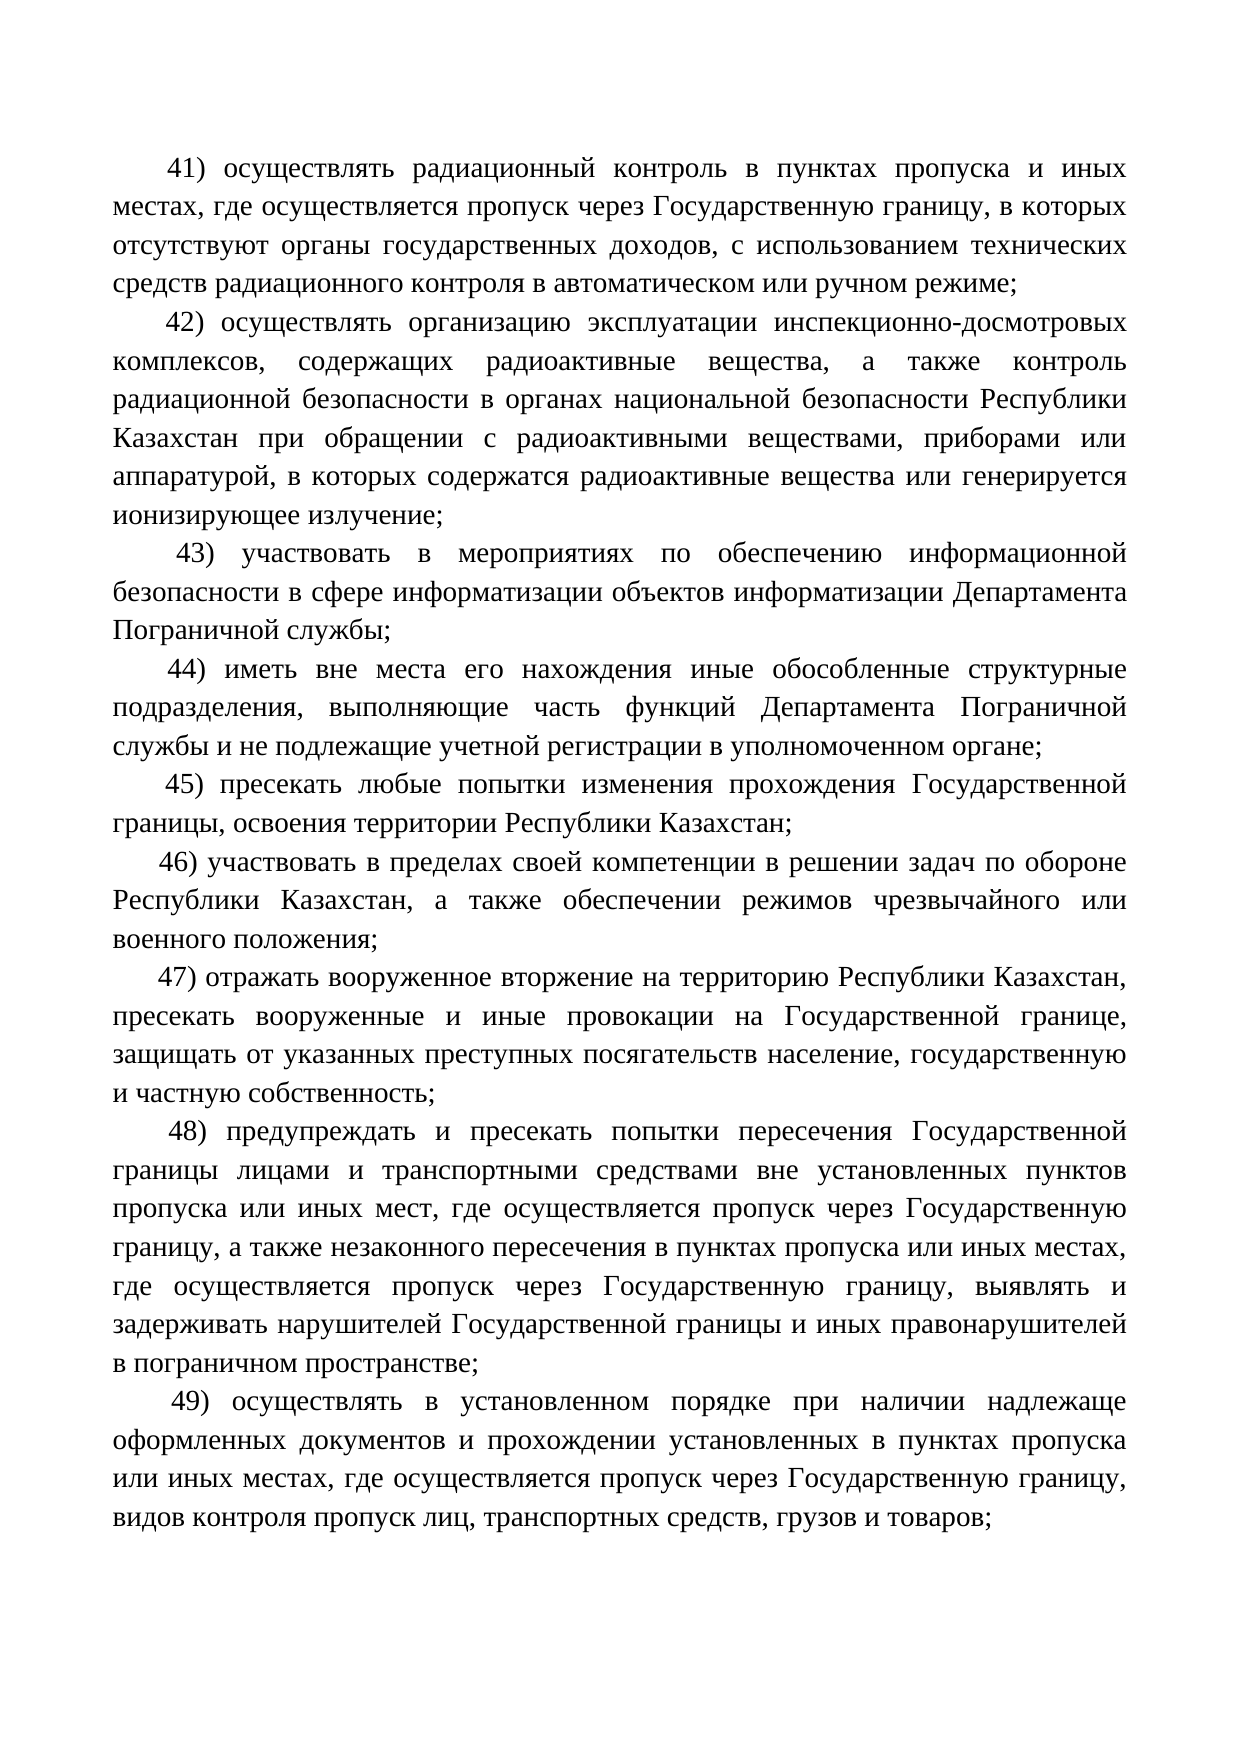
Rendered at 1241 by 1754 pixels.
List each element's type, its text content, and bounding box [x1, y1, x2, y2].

text 42) осуществлять организацию эксплуатации инспекционно-досмотровых комплексов, содержащих радиоактивные вещества, а также контроль радиационной безопасности в органах национальной безопасности Республики Казахстан при обращении с радиоактивными веществами, приборами или аппаратурой, в которых содержатся радиоактивные вещества или генерируется ионизирующее излучение; [112, 304, 1128, 530]
text 43) участвовать в мероприятиях по обеспечению информационной безопасности в сфере информатизации объектов информатизации Департамента Пограничной службы; [112, 535, 1128, 646]
text 47) отражать вооруженное вторжение на территорию Республики Казахстан, пресекать вооруженные и иные провокации на Государственной границе, защищать от указанных преступных посягательств население, государственную и частную собственность; [112, 959, 1128, 1108]
text 46) участвовать в пределах своей компетенции в решении задач по обороне Республики Казахстан, а также обеспечении режимов чрезвычайного или военного положения; [112, 844, 1128, 954]
text 48) предупреждать и пресекать попытки пересечения Государственной границы лицами и транспортными средствами вне установленных пунктов пропуска или иных мест, где осуществляется пропуск через Государственную границу, а также незаконного пересечения в пунктах пропуска или иных местах, где осуществляется пропуск через Государственную границу, выявлять и задерживать нарушителей Государственной границы и иных правонарушителей в пограничном пространстве; [112, 1113, 1128, 1378]
text 41) осуществлять радиационный контроль в пунктах пропуска и иных местах, где осуществляется пропуск через Государственную границу, в которых отсутствуют органы государственных доходов, с использованием технических средств радиационного контроля в автоматическом или ручном режиме; [112, 150, 1128, 299]
text 45) пресекать любые попытки изменения прохождения Государственной границы, освоения территории Республики Казахстан; [112, 767, 1128, 839]
text 44) иметь вне места его нахождения иные обособленные структурные подразделения, выполняющие часть функций Департамента Пограничной службы и не подлежащие учетной регистрации в уполномоченном органе; [112, 651, 1128, 762]
text 49) осуществлять в установленном порядке при наличии надлежаще оформленных документов и прохождении установленных в пунктах пропуска или иных местах, где осуществляется пропуск через Государственную границу, видов контроля пропуск лиц, транспортных средств, грузов и товаров; [112, 1383, 1128, 1532]
